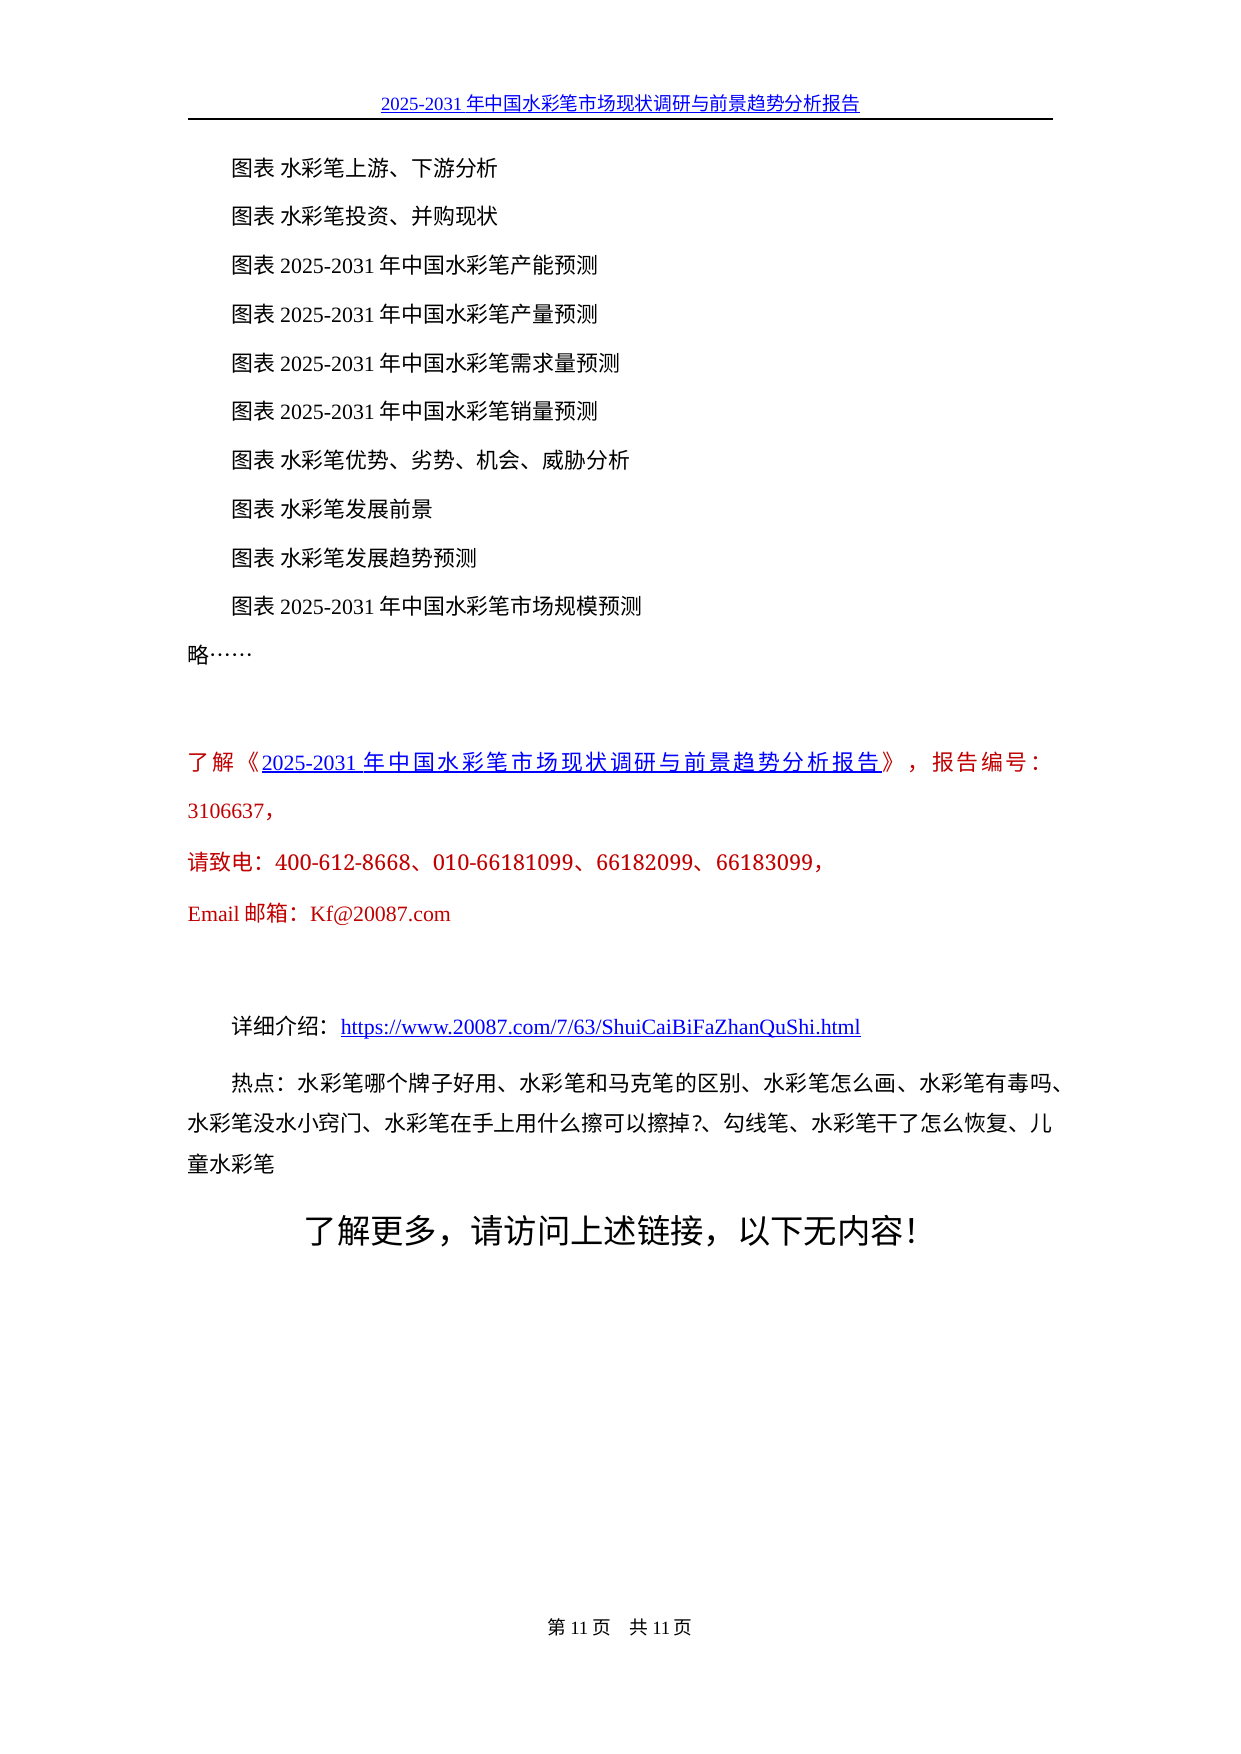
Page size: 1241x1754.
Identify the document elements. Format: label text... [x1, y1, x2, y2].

text 请致电：400-612-8668、010-66181099、66182099、66183099， [187, 844, 1053, 877]
text 了解《2025-2031年中国水彩笔市场现状调研与前景趋势分析报告》，报告编号：3106637， [187, 744, 1053, 825]
text Email邮箱：Kf@20087.com [187, 896, 1053, 928]
text 详细介绍：https://www.20087.com/7/63/ShuiCaiBiFaZhanQuShi.html [187, 1009, 1053, 1041]
title 了解更多，请访问上述链接，以下无内容！ [187, 1197, 1053, 1262]
text 热点：水彩笔哪个牌子好用、水彩笔和马克笔的区别、水彩笔怎么画、水彩笔有毒吗、水彩笔没水小窍门、水彩笔在手上用什么擦可以擦掉?、勾线笔、水彩笔干了怎么恢复、儿童水彩笔 [187, 1066, 1053, 1179]
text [187, 150, 1053, 670]
